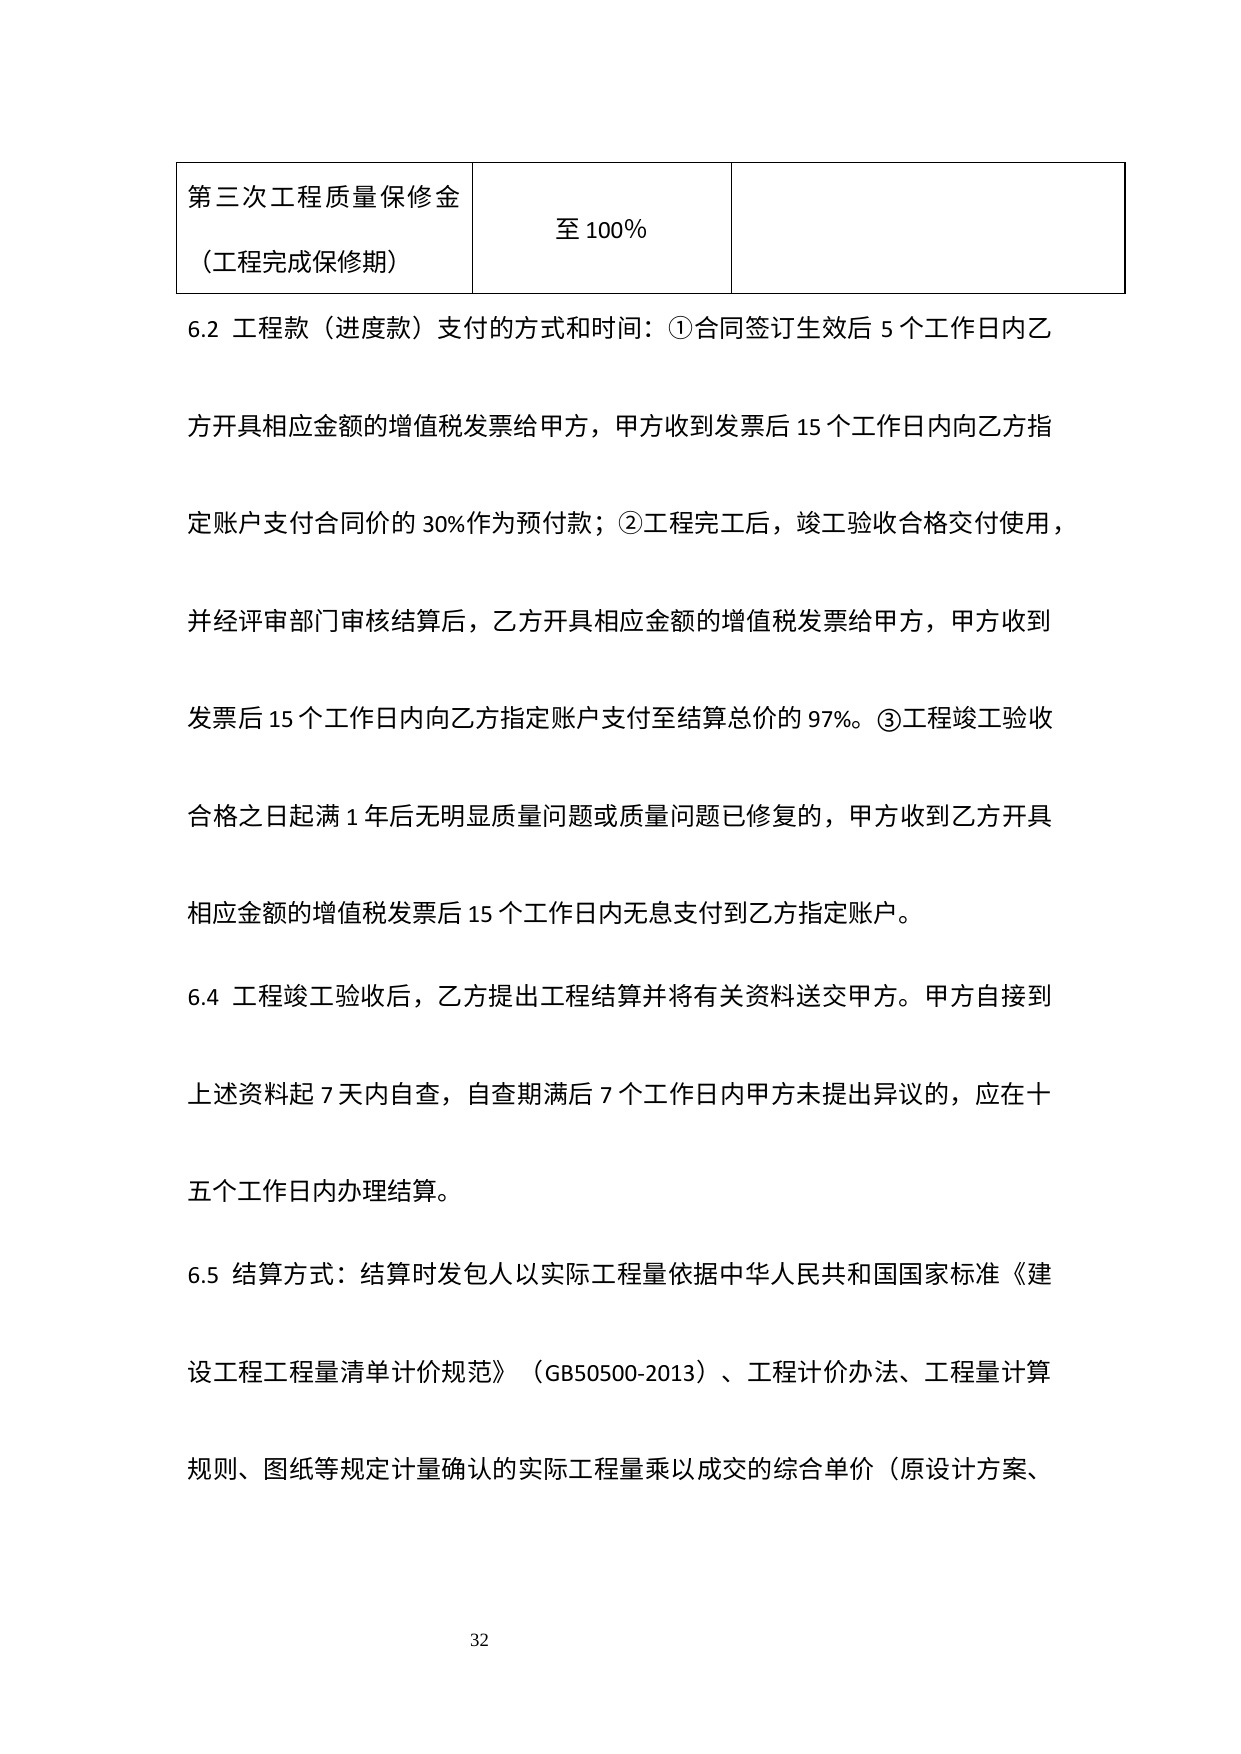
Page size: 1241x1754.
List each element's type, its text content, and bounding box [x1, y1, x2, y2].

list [187, 1240, 1053, 1500]
list 6.2 工程款（进度款）支付的方式和时间：①合同签订生效后5个工作日内乙方开具相应金额的增值税发票给甲方，甲方收到发票后15个工作日内向乙方指定账户支付合同价的30%作为预付款；②工程完工后，竣工验收合格交付使用，并经评审部门审核结算后，乙方开具相应金额的增值税发票给甲方，甲方收到发票后15个工作日内向乙方指定账户支付至结算总价的97%。③工程竣工验收合格之日起满1年后无明显质量问题或质量问题已修复的，甲方收到乙方开具相应金额的增值税发票后15个工作日内无息支付到乙方指定账户。 [187, 294, 1053, 944]
table_cell 第三次工程质量保修金（工程完成保修期） [177, 163, 472, 293]
table_cell [732, 163, 1124, 293]
list 6.4 工程竣工验收后，乙方提出工程结算并将有关资料送交甲方。甲方自接到上述资料起7天内自查，自查期满后7个工作日内甲方未提出异议的，应在十五个工作日内办理结算。 [187, 962, 1053, 1222]
table_cell 至100％ [473, 163, 731, 293]
